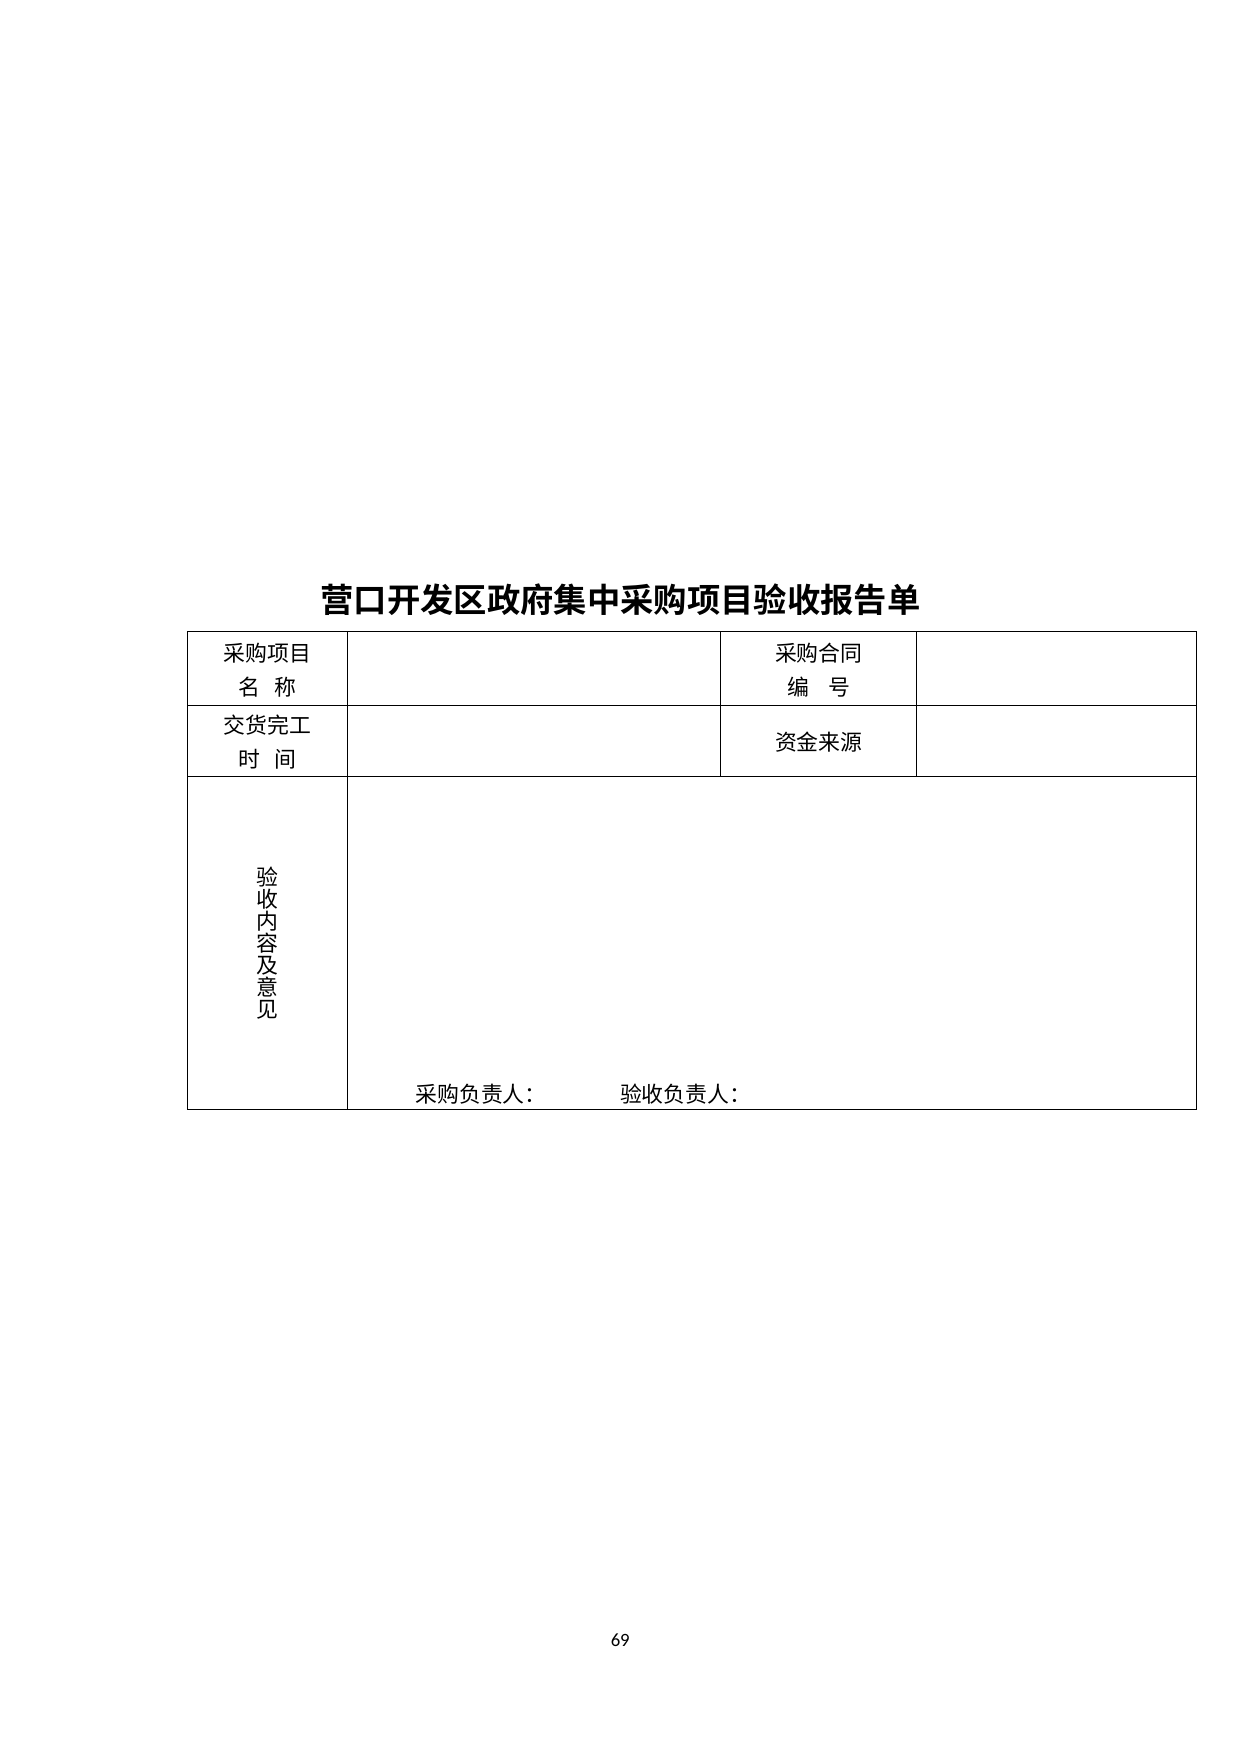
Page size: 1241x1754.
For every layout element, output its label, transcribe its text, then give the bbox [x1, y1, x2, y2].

table_cell 验收内容及意见 [188, 777, 347, 1109]
table_cell [917, 706, 1196, 776]
table_cell [348, 706, 720, 776]
table_header 采购合同 编 号 [721, 632, 916, 705]
table_header [348, 632, 720, 705]
table_header [917, 632, 1196, 705]
table_cell 采购负责人： 验收负责人： [348, 777, 1196, 1109]
table_cell 交货完工 时 间 [188, 706, 347, 776]
table_cell 资金来源 [721, 706, 916, 776]
table_header 采购项目 名 称 [188, 632, 347, 705]
text 营口开发区政府集中采购项目验收报告单 [188, 565, 1052, 631]
